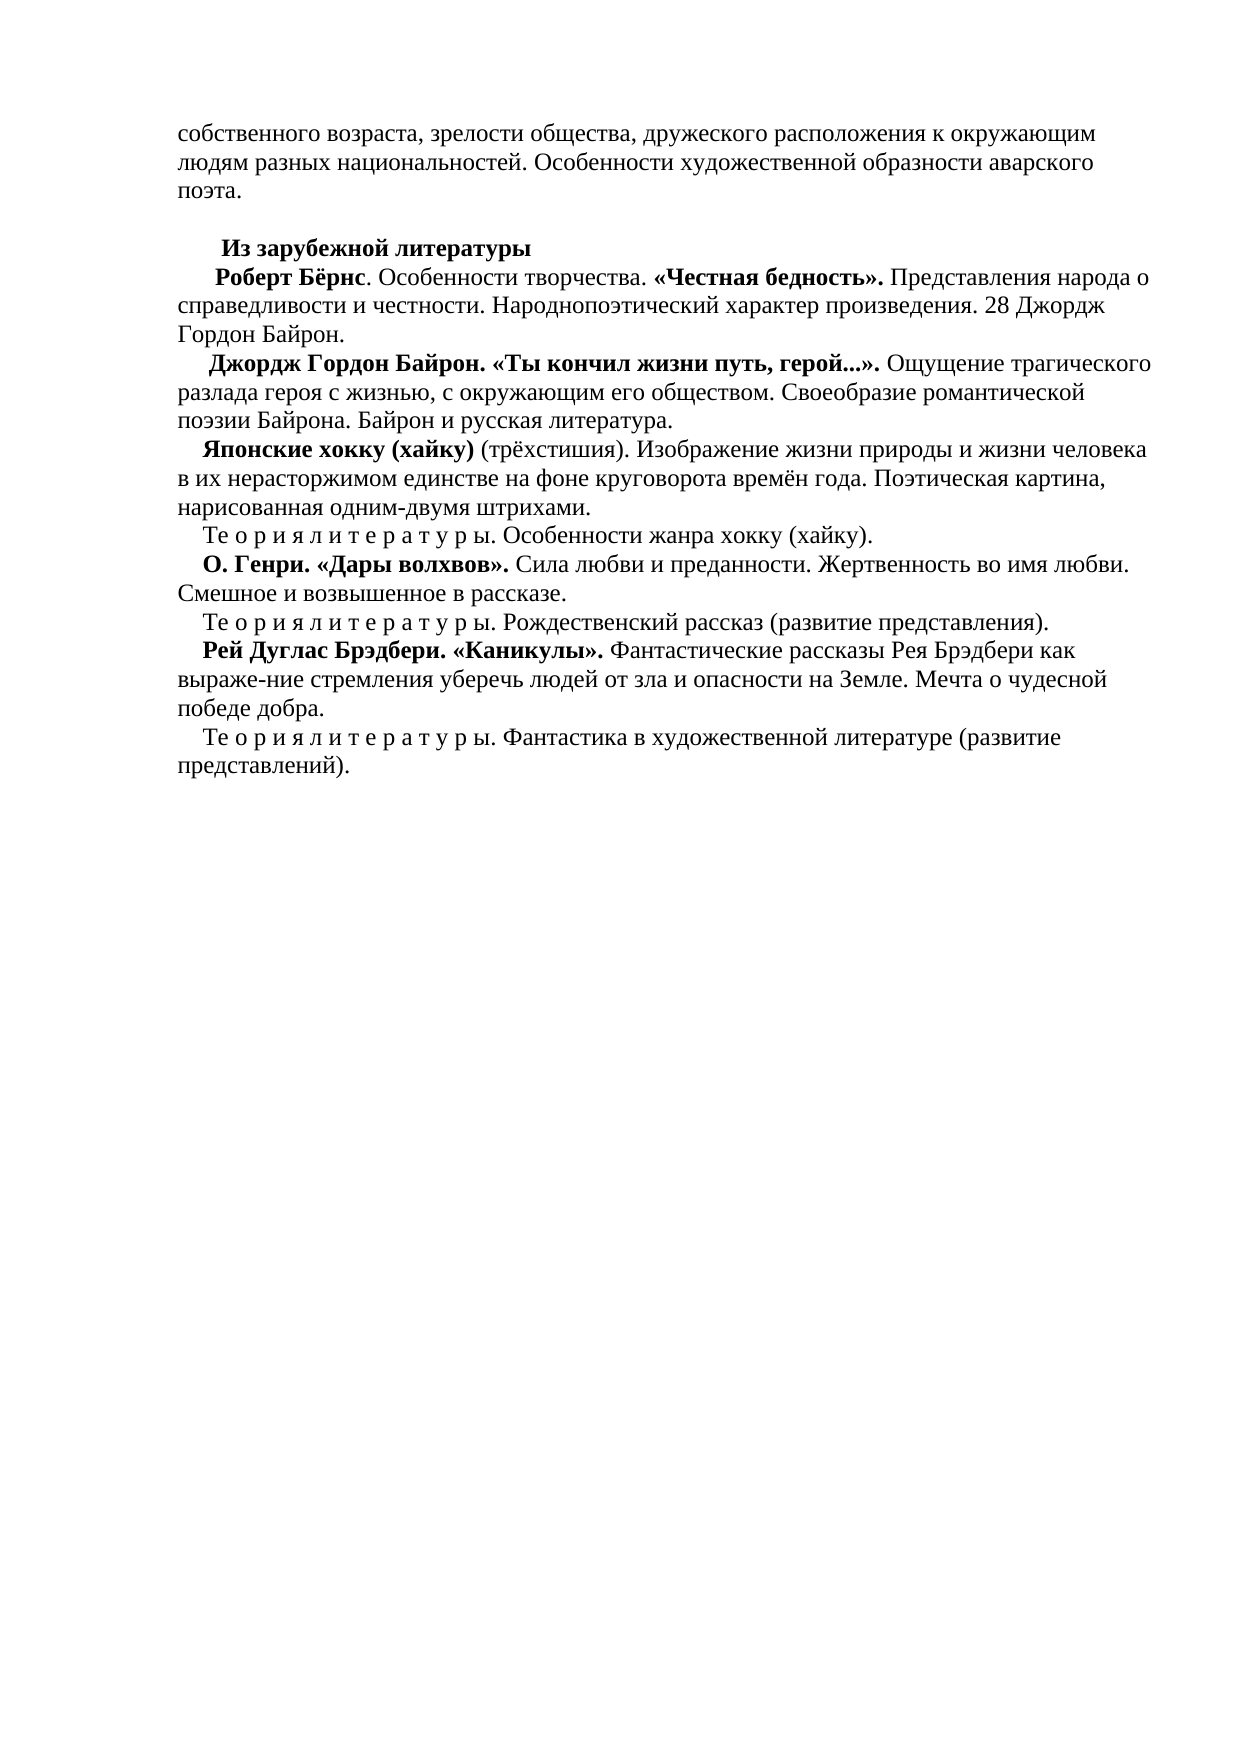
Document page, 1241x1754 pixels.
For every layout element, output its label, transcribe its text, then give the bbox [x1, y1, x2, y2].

text Те о р и я л и т е р а т у р ы. Особенности жанра хокку (хайку). [177, 521, 1152, 549]
text Японские хокку (хайку) (трёхстишия). Изображение жизни природы и жизни человека в их нерасторжимом единстве на фоне круговорота времён года. Поэтическая картина, нарисованная одним-двумя штрихами. [177, 434, 1152, 521]
text Роберт Бёрнс. Особенности творчества. «Честная бедность». Представления народа о справедливости и честности. Народнопоэтический характер произведения. 28 Джордж Гордон Байрон. [177, 262, 1152, 348]
text О. Генри. «Дары волхвов». Сила любви и преданности. Жертвенность во имя любви. Смешное и возвышенное в рассказе. [177, 549, 1152, 607]
text Джордж Гордон Байрон. «Ты кончил жизни путь, герой...». Ощущение трагического разлада героя с жизнью, с окружающим его обществом. Своеобразие романтической поэзии Байрона. Байрон и русская литература. [177, 348, 1152, 434]
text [177, 118, 1152, 204]
text Из зарубежной литературы [177, 233, 1152, 262]
text Те о р и я л и т е р а т у р ы. Фантастика в художественной литературе (развитие представлений). [177, 722, 1152, 779]
text Рей Дуглас Брэдбери. «Каникулы». Фантастические рассказы Рея Брэдбери как выраже-ние стремления уберечь людей от зла и опасности на Земле. Мечта о чудесной победе добра. [177, 636, 1152, 722]
text Те о р и я л и т е р а т у р ы. Рождественский рассказ (развитие представления). [177, 607, 1152, 636]
